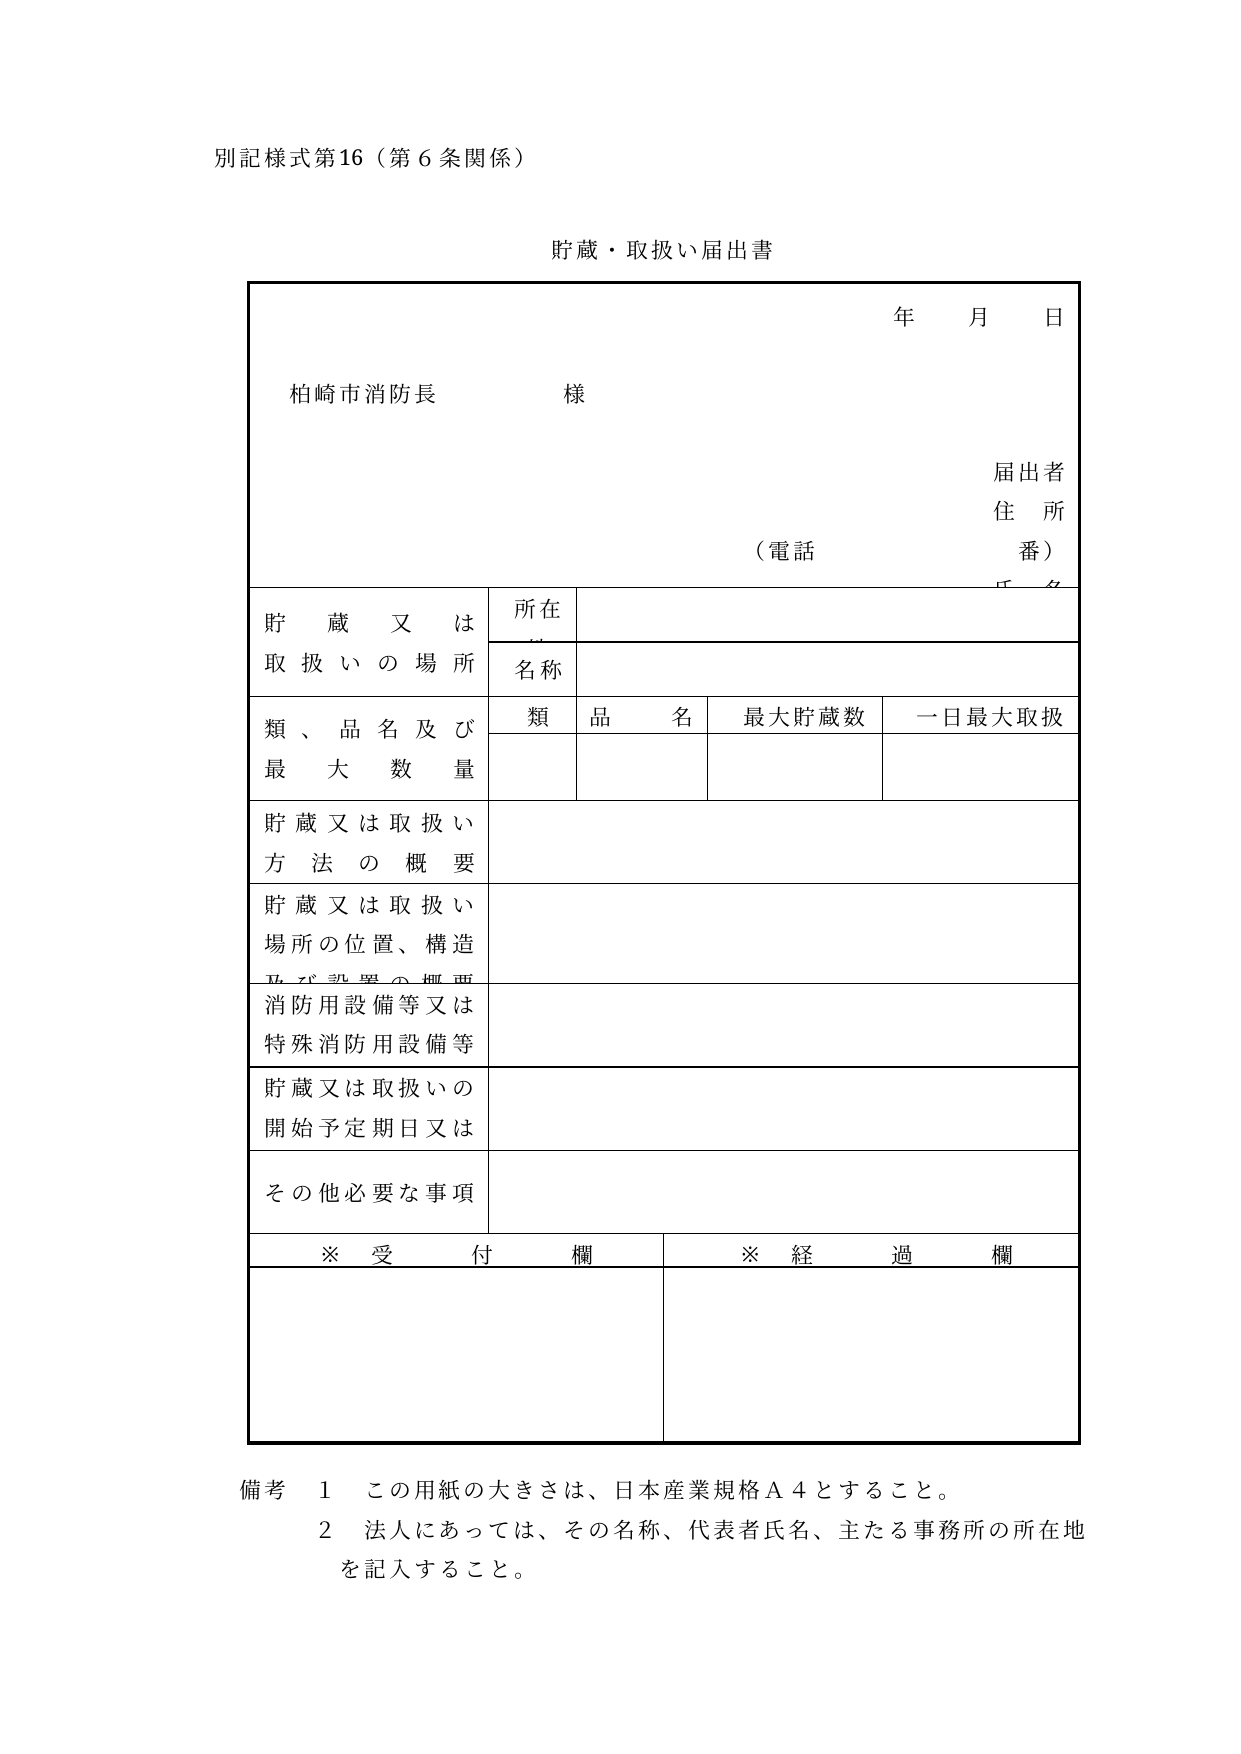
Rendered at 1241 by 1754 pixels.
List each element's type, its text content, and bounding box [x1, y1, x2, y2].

table_cell 類、品名及び 最大数量 [250, 697, 488, 800]
table_cell 最大貯蔵数量 [708, 697, 882, 733]
table_cell [489, 801, 1078, 883]
table_cell 貯蔵又は取扱い 場所の位置、構造 及び設置の概要 [250, 884, 488, 983]
text 別記様式第16（第６条関係） [214, 137, 1089, 177]
text 備考 １ この用紙の大きさは、日本産業規格Ａ４とすること。 [214, 1469, 1089, 1509]
text 少量危険物指定可燃物 貯蔵・取扱い届出書 [214, 229, 1089, 268]
table_cell 貯蔵又は取扱い 方法の概要 [250, 801, 488, 883]
table_cell [250, 1268, 663, 1441]
table_cell [577, 734, 707, 800]
table_header 年 月 日 柏崎市消防長 様 届出者 住 所 （電話 番） 氏 名 [250, 284, 1078, 587]
table_cell 貯蔵又は 取扱いの場所 [250, 588, 488, 696]
table_cell 類 [489, 697, 576, 733]
text ２ 法人にあっては、その名称、代表者氏名、主たる事務所の所在地を記入すること。 [214, 1509, 1089, 1588]
table_cell [489, 1151, 1078, 1233]
table_cell 一日最大取扱数量 [883, 697, 1078, 733]
table_cell [577, 588, 1078, 641]
table_cell [489, 884, 1078, 983]
table_cell ※ 経 過 欄 [664, 1234, 1078, 1266]
table_cell 品名 [577, 697, 707, 733]
table_cell [577, 643, 1078, 696]
table_cell [664, 1268, 1078, 1441]
table_cell [489, 1068, 1078, 1150]
table_cell ※ 受 付 欄 [250, 1234, 663, 1266]
table_cell 所在地 [489, 588, 576, 641]
table_cell 名称 [489, 643, 576, 696]
table_cell [489, 734, 576, 800]
table_cell [708, 734, 882, 800]
table_cell その他必要な事項 [250, 1151, 488, 1233]
table_cell 貯蔵又は取扱いの開始予定期日又は期間 [250, 1068, 488, 1150]
table_cell [489, 984, 1078, 1066]
table_cell [883, 734, 1078, 800]
table_cell 消防用設備等又は特殊消防用設備等の概要 [250, 984, 488, 1066]
